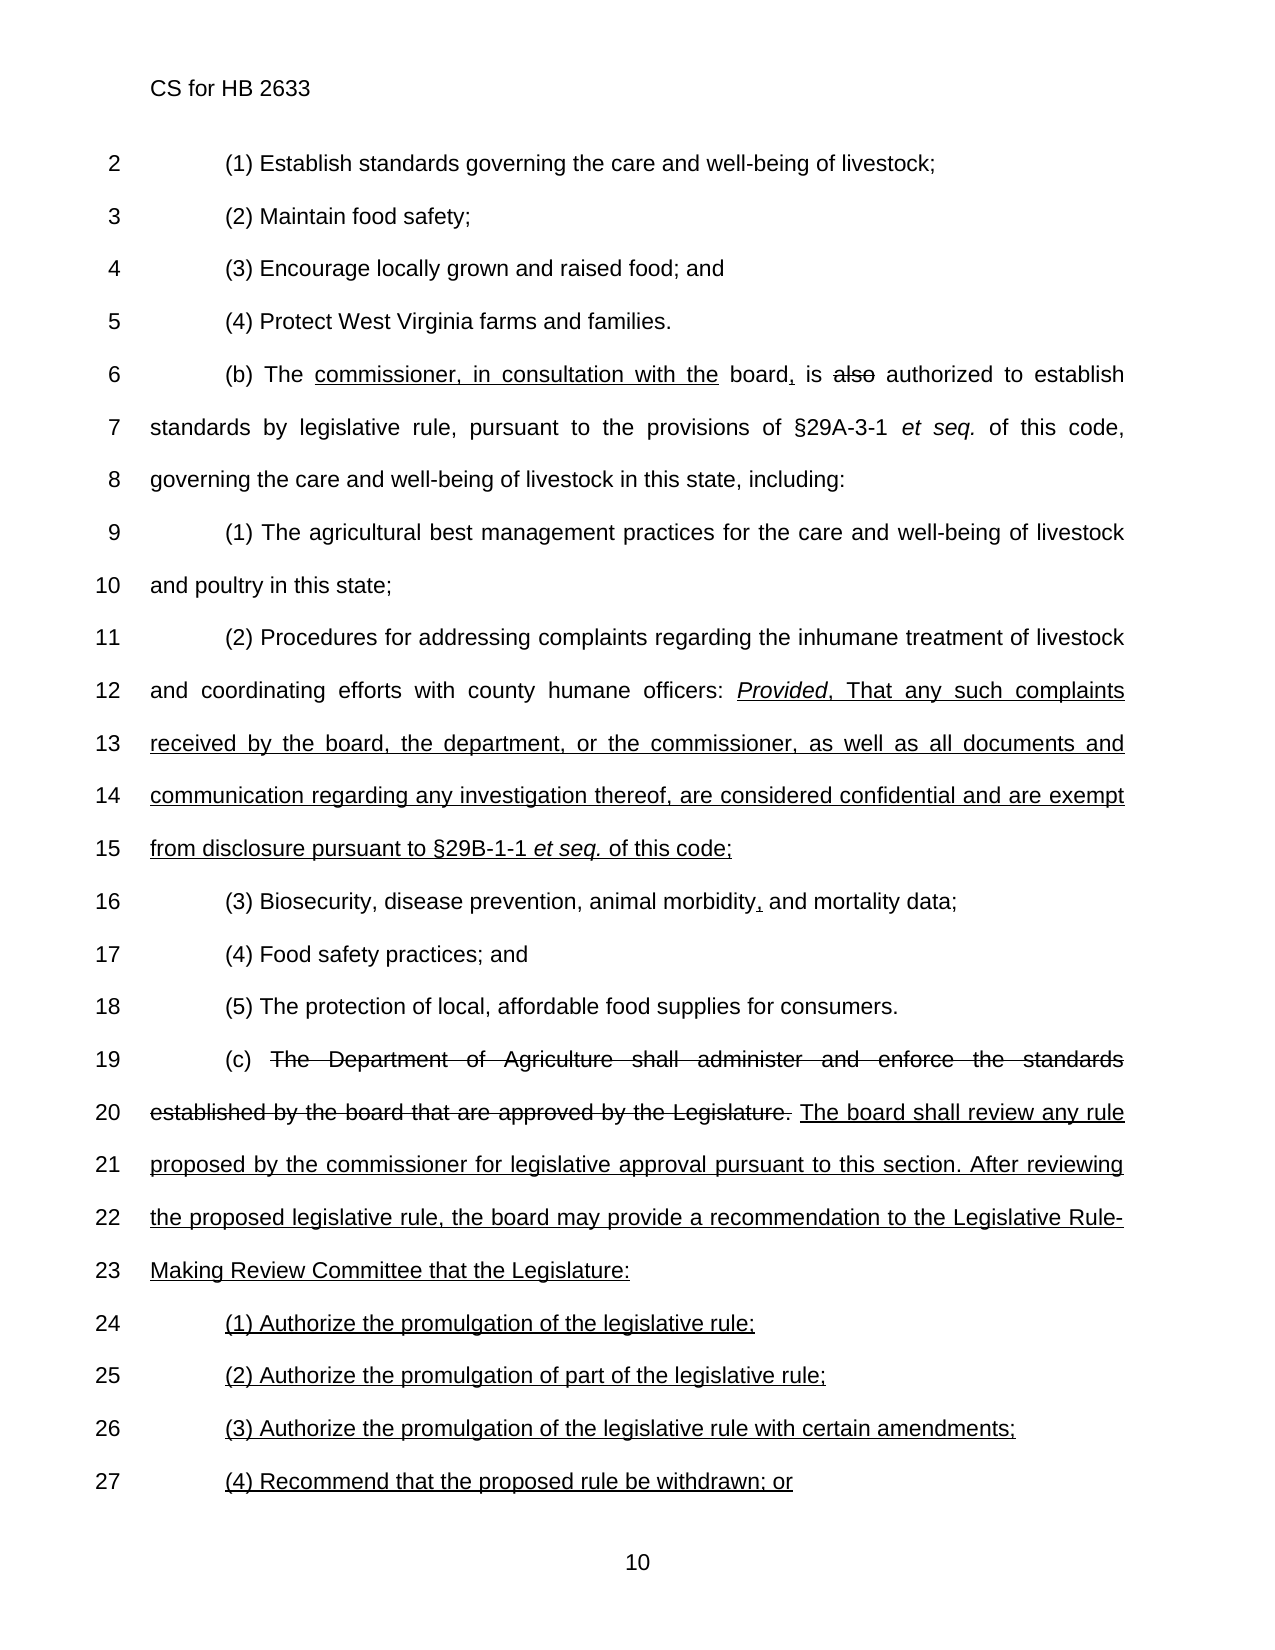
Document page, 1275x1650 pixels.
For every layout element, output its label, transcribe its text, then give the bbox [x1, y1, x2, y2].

text (2) Maintain food safety; [150, 203, 1125, 229]
text (4) Protect West Virginia farms and families. [150, 308, 1125, 334]
text (2) Procedures for addressing complaints regarding the inhumane treatment of livestock and coordinating efforts with county humane officers: Provided, That any such complaints received by the board, the department, or the commissioner, as well as all documents and communication regarding any investigation thereof, are considered confidential and are exempt from disclosure pursuant to §29B-1-1 et seq. of this code; [150, 754, 1125, 805]
text (3) Biosecurity, disease prevention, animal morbidity, and mortality data; [150, 888, 1125, 914]
text (3) Encourage locally grown and raised food; and [150, 255, 1125, 282]
text (4) Recommend that the proposed rule be withdrawn; or [150, 1468, 1125, 1494]
text (1) Establish standards governing the care and well-being of livestock; [150, 150, 1125, 176]
text (5) The protection of local, affordable food supplies for consumers. [150, 993, 1125, 1020]
text (3) Authorize the promulgation of the legislative rule with certain amendments; [150, 1415, 1125, 1441]
text (1) The agricultural best management practices for the care and well-being of livestock and poultry in this state; [150, 519, 1125, 598]
text (2) Procedures for addressing complaints regarding the inhumane treatment of livestock and coordinating efforts with county humane officers: Provided, That any such complaints received by the board, the department, or the commissioner, as well as all documents and communication regarding any investigation thereof, are considered confidential and are exempt from disclosure pursuant to §29B-1-1 et seq. of this code; [150, 806, 1125, 862]
text (2) Procedures for addressing complaints regarding the inhumane treatment of livestock and coordinating efforts with county humane officers: Provided, That any such complaints received by the board, the department, or the commissioner, as well as all documents and communication regarding any investigation thereof, are considered confidential and are exempt from disclosure pursuant to §29B-1-1 et seq. of this code; [150, 624, 1125, 753]
text (2) Authorize the promulgation of part of the legislative rule; [150, 1362, 1125, 1389]
text (4) Food safety practices; and [150, 941, 1125, 967]
text (b) The commissioner, in consultation with the board, is also authorized to establish standards by legislative rule, pursuant to the provisions of §29A-3-1 et seq. of this code, governing the care and well-being of livestock in this state, including: [150, 361, 1125, 493]
text (c) The Department of Agriculture shall administer and enforce the standards established by the board that are approved by the Legislature. The board shall review any rule proposed by the commissioner for legislative approval pursuant to this section. After reviewing the proposed legislative rule, the board may provide a recommendation to the Legislative Rule-Making Review Committee that the Legislature: [150, 1046, 1125, 1283]
text (1) Authorize the promulgation of the legislative rule; [150, 1309, 1125, 1336]
